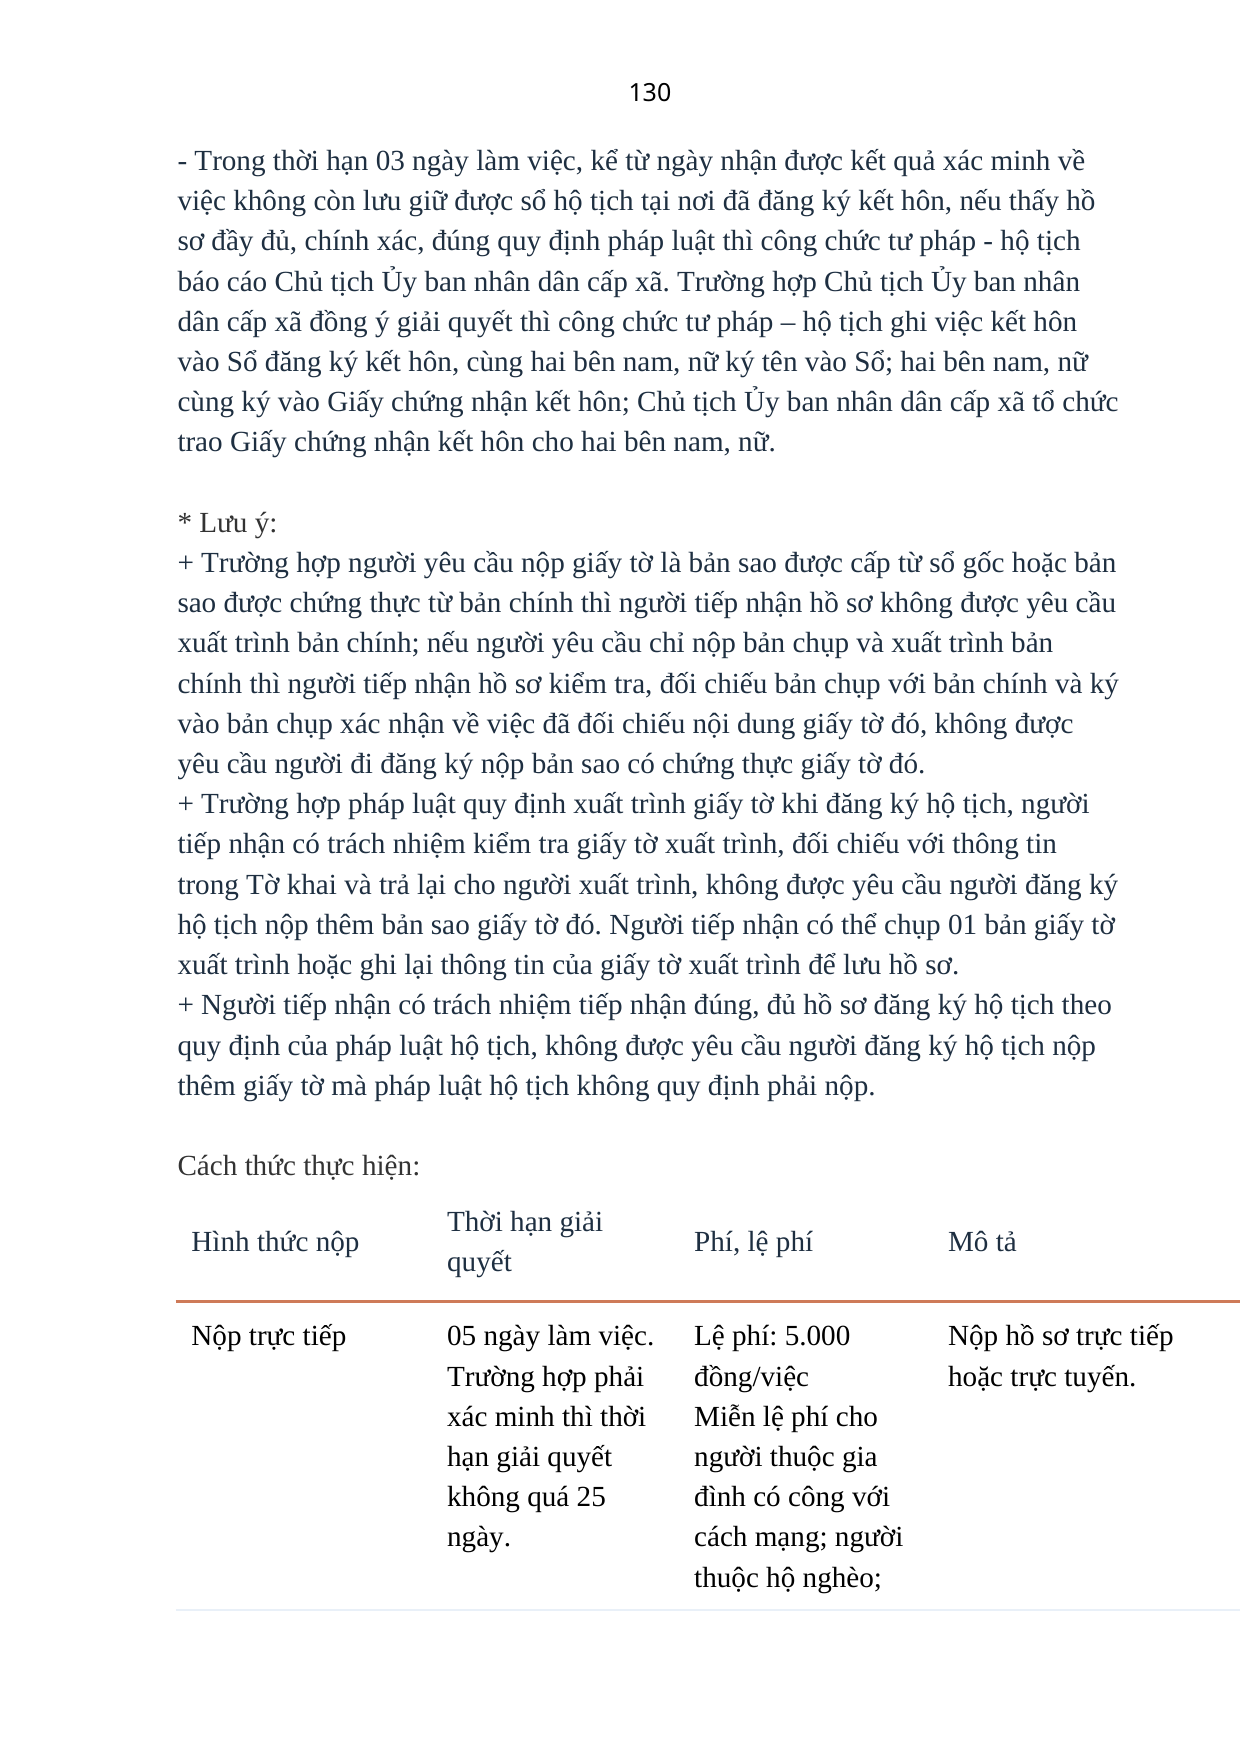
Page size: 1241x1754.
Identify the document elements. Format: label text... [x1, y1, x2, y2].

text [177, 143, 1122, 458]
text + Trường hợp người yêu cầu nộp giấy tờ là bản sao được cấp từ sổ gốc hoặc bản sao được chứng thực từ bản chính thì người tiếp nhận hồ sơ không được yêu cầu xuất trình bản chính; nếu người yêu cầu chỉ nộp bản chụp và xuất trình bản chính thì người tiếp nhận hồ sơ kiểm tra, đối chiếu bản chụp với bản chính và ký vào bản chụp xác nhận về việc đã đối chiếu nội dung giấy tờ đó, không được yêu cầu người đi đăng ký nộp bản sao có chứng thực giấy tờ đó. + Trường hợp pháp luật quy định xuất trình giấy tờ khi đăng ký hộ tịch, người tiếp nhận có trách nhiệm kiểm tra giấy tờ xuất trình, đối chiếu với thông tin trong Tờ khai và trả lại cho người xuất trình, không được yêu cầu người đăng ký hộ tịch nộp thêm bản sao giấy tờ đó. Người tiếp nhận có thể chụp 01 bản giấy tờ xuất trình hoặc ghi lại thông tin của giấy tờ xuất trình để lưu hồ sơ. + Người tiếp nhận có trách nhiệm tiếp nhận đúng, đủ hồ sơ đăng ký hộ tịch theo quy định của pháp luật hộ tịch, không được yêu cầu người đăng ký hộ tịch nộp thêm giấy tờ mà pháp luật hộ tịch không quy định phải nộp. [177, 545, 1122, 1101]
text * Lưu ý: [177, 505, 1122, 538]
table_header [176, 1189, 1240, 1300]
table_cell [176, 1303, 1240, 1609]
text Cách thức thực hiện: [177, 1148, 1122, 1182]
